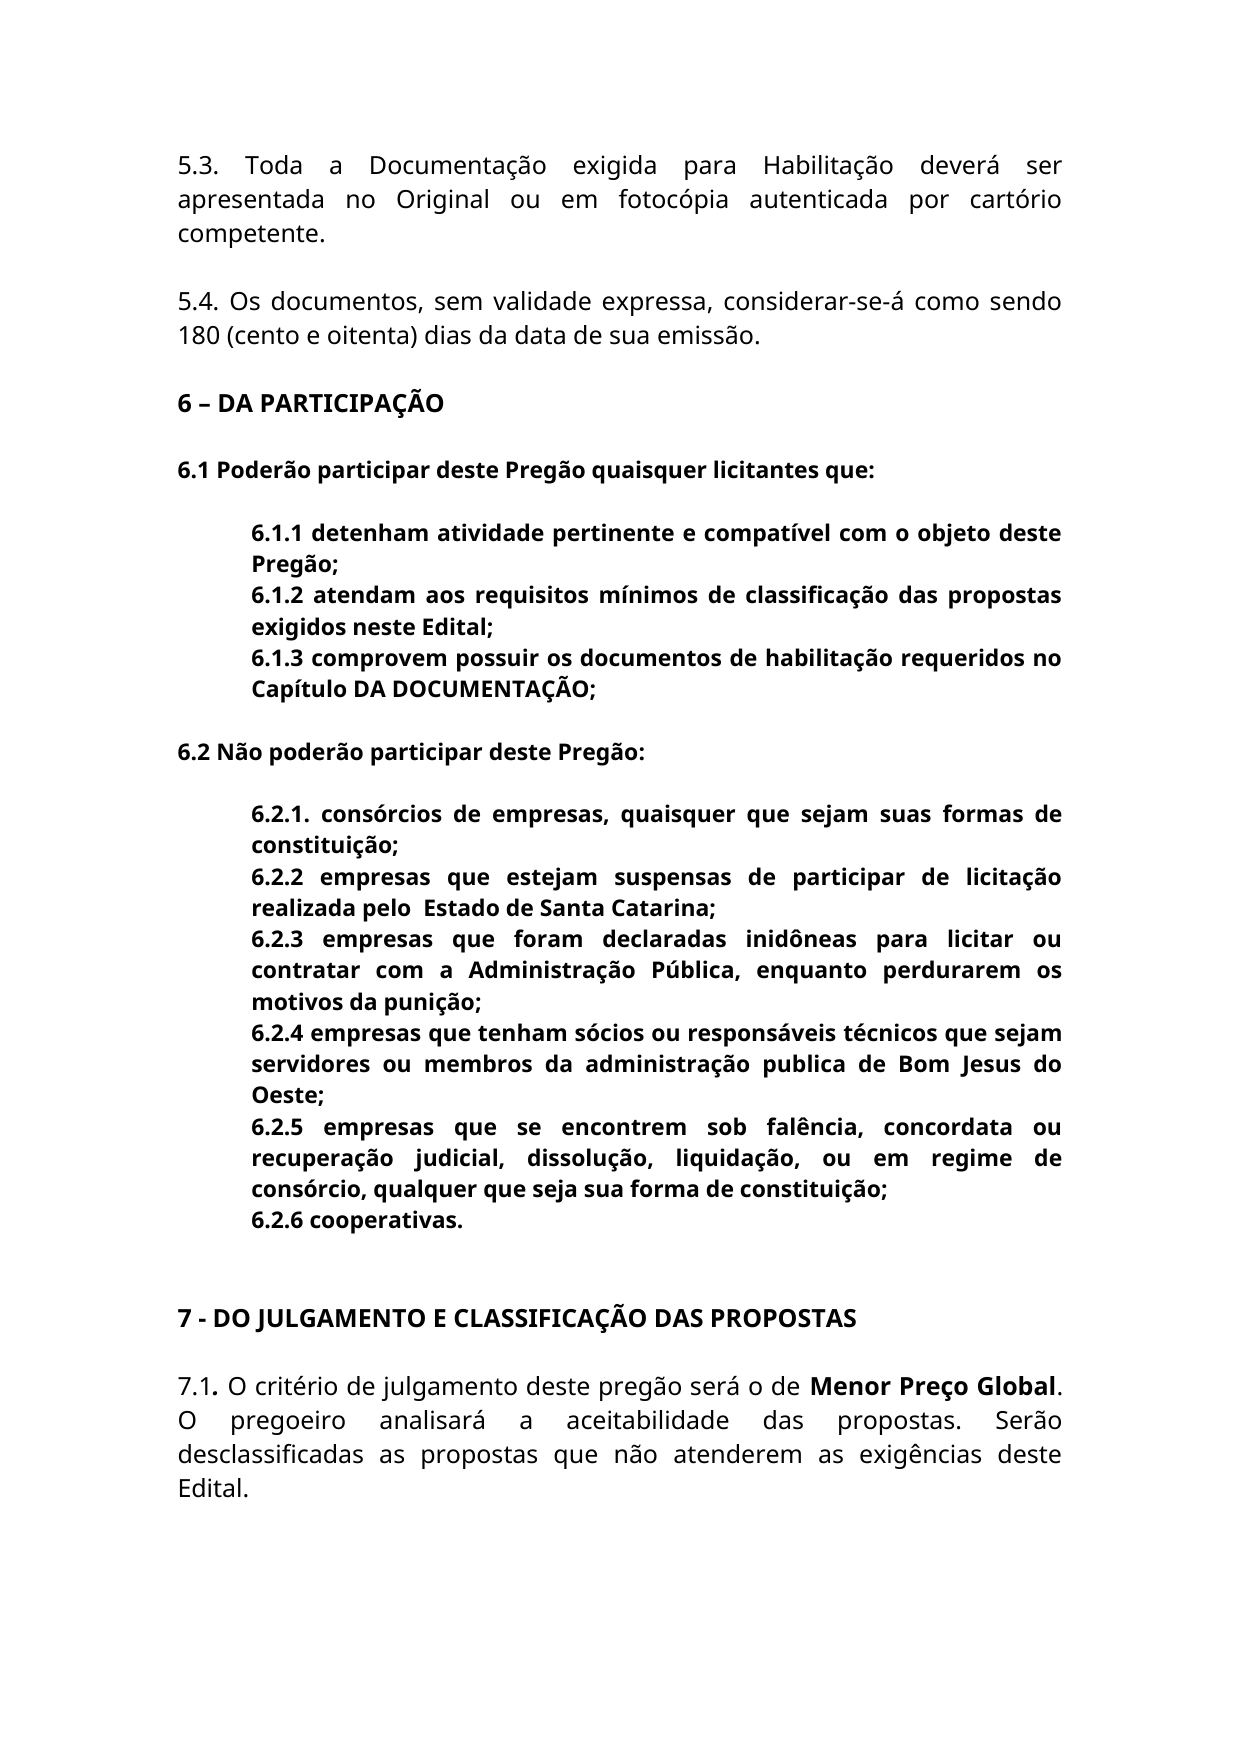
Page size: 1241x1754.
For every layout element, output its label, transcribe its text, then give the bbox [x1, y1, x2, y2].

text 6.1.2 atendam aos requisitos mínimos de classificação das propostas exigidos neste Edital; [251, 579, 1063, 642]
text 6.2.1. consórcios de empresas, quaisquer que sejam suas formas de constituição; [251, 798, 1063, 860]
text 7 - DO JULGAMENTO E CLASSIFICAÇÃO DAS PROPOSTAS [177, 1301, 1063, 1335]
text 6.2.2 empresas que estejam suspensas de participar de licitação realizada pelo Estado de Santa Catarina; [251, 860, 1063, 923]
text 6.2.6 cooperativas. [251, 1204, 1063, 1235]
text 5.4. Os documentos, sem validade expressa, considerar-se-á como sendo 180 (cento e oitenta) dias da data de sua emissão. [177, 284, 1063, 352]
text 6.2.3 empresas que foram declaradas inidôneas para licitar ou contratar com a Administração Pública, enquanto perdurarem os motivos da punição; [251, 923, 1063, 1017]
text 5.3. Toda a Documentação exigida para Habilitação deverá ser apresentada no Original ou em fotocópia autenticada por cartório competente. [177, 148, 1063, 250]
text 6.1.1 detenham atividade pertinente e compatível com o objeto deste Pregão; [251, 517, 1063, 579]
text 6 – DA PARTICIPAÇÃO [177, 386, 1063, 420]
text 6.2 Não poderão participar deste Pregão: [177, 735, 1063, 767]
text 6.1 Poderão participar deste Pregão quaisquer licitantes que: [177, 454, 1063, 485]
text 6.2.5 empresas que se encontrem sob falência, concordata ou recuperação judicial, dissolução, liquidação, ou em regime de consórcio, qualquer que seja sua forma de constituição; [251, 1110, 1063, 1204]
text 7.1. O critério de julgamento deste pregão será o de Menor Preço Global. O pregoeiro analisará a aceitabilidade das propostas. Serão desclassificadas as propostas que não atenderem as exigências deste Edital. [177, 1369, 1063, 1505]
text 6.2.4 empresas que tenham sócios ou responsáveis técnicos que sejam servidores ou membros da administração publica de Bom Jesus do Oeste; [251, 1017, 1063, 1110]
text 6.1.3 comprovem possuir os documentos de habilitação requeridos no Capítulo DA DOCUMENTAÇÃO; [251, 642, 1063, 704]
